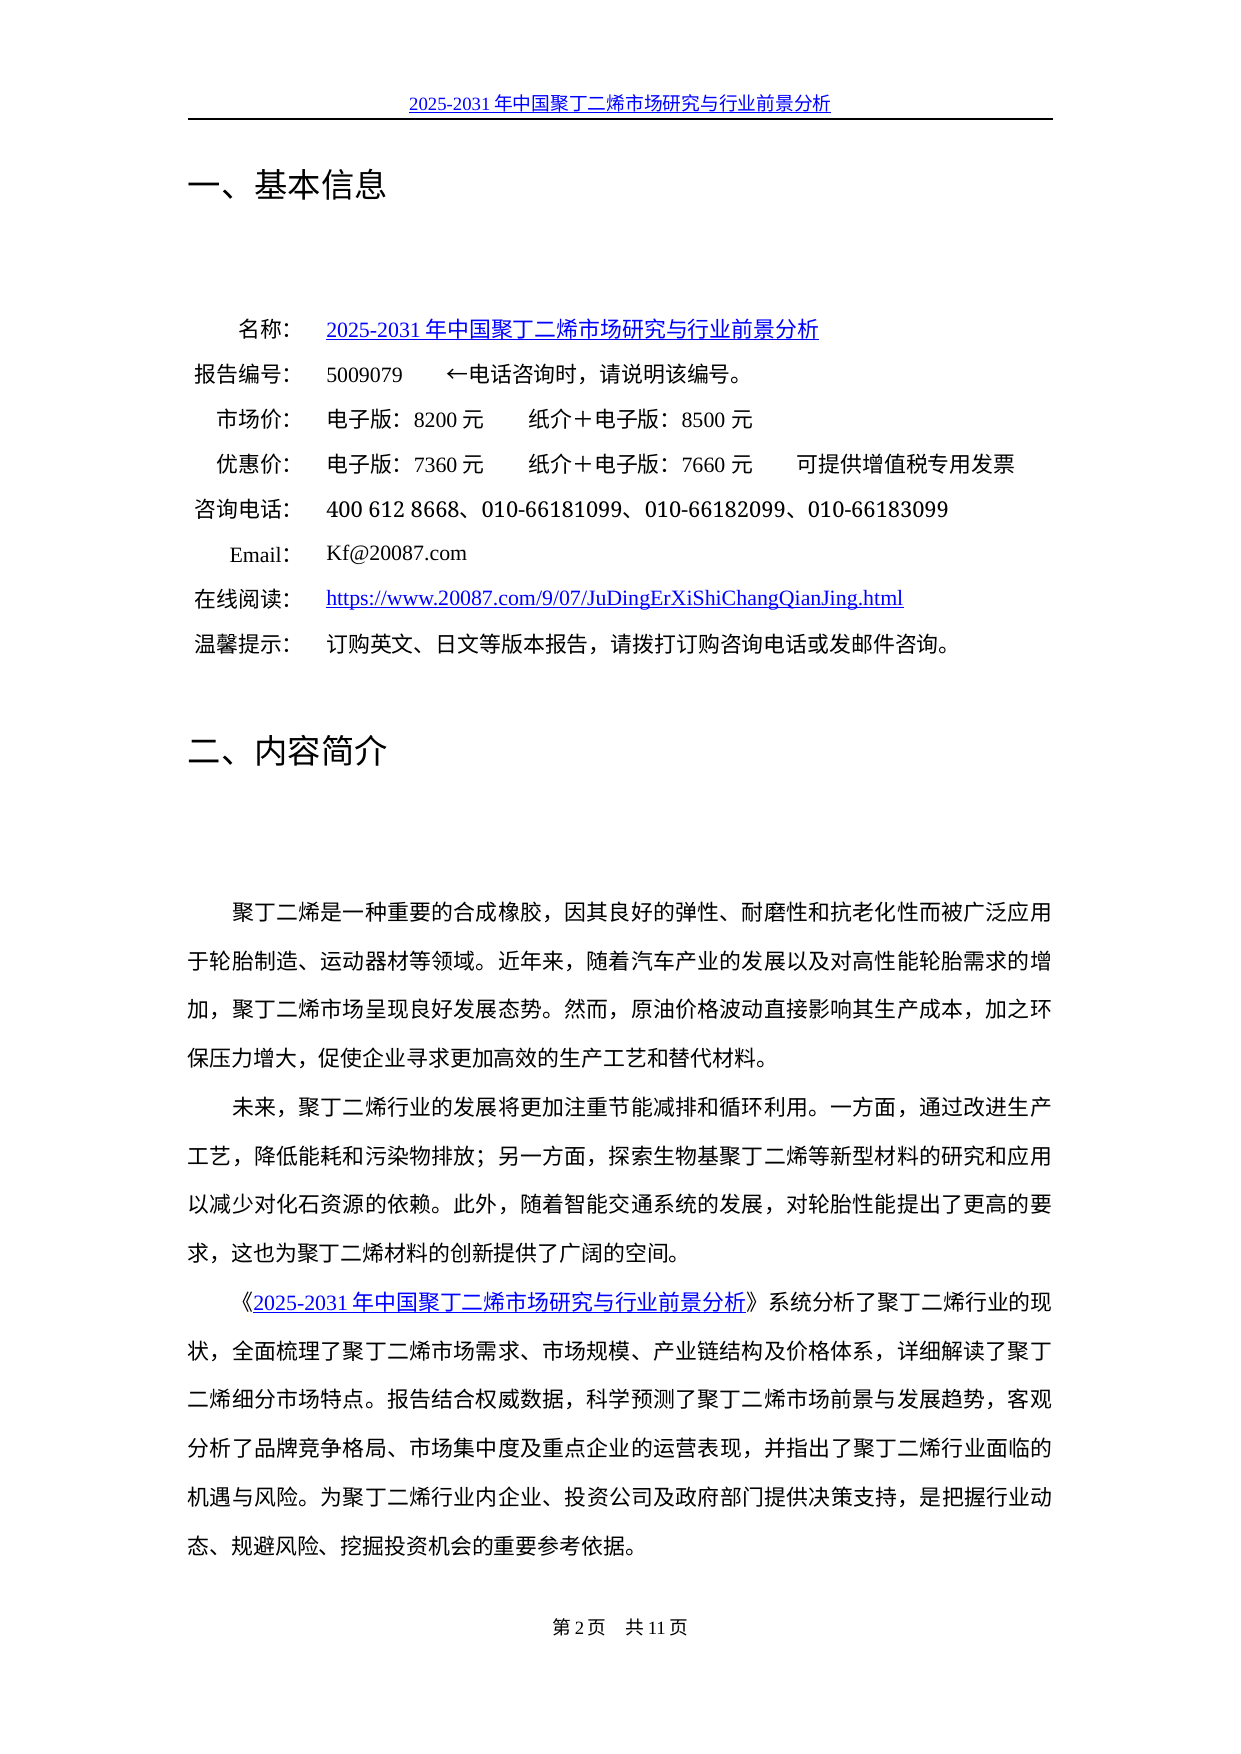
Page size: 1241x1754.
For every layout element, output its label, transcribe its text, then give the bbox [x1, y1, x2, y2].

table_cell 优惠价： [167, 447, 315, 492]
table_header 2025-2031年中国聚丁二烯市场研究与行业前景分析 [315, 312, 1073, 357]
table_cell 订购英文、日文等版本报告，请拨打订购咨询电话或发邮件咨询。 [315, 627, 1073, 672]
table_cell [315, 582, 1073, 627]
table_cell 咨询电话： [167, 492, 315, 537]
title 二、内容简介 [187, 717, 1053, 782]
table_cell 400 612 8668、010-66181099、010-66182099、010-66183099 [315, 492, 1073, 537]
table_cell 5009079 ←电话咨询时，请说明该编号。 [315, 357, 1073, 402]
table_cell 市场价： [167, 402, 315, 447]
table_cell 温馨提示： [167, 627, 315, 672]
table_cell Email： [167, 537, 315, 582]
table_cell 电子版：7360 元 纸介＋电子版：7660 元 可提供增值税专用发票 [315, 447, 1073, 492]
table_cell 电子版：8200 元 纸介＋电子版：8500 元 [315, 402, 1073, 447]
table_header 名称： [167, 312, 315, 357]
table_cell Kf@20087.com [315, 537, 1073, 582]
title 一、基本信息 [187, 150, 1053, 215]
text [187, 894, 1053, 1561]
table_cell 在线阅读： [167, 582, 315, 627]
table_cell 报告编号： [167, 357, 315, 402]
